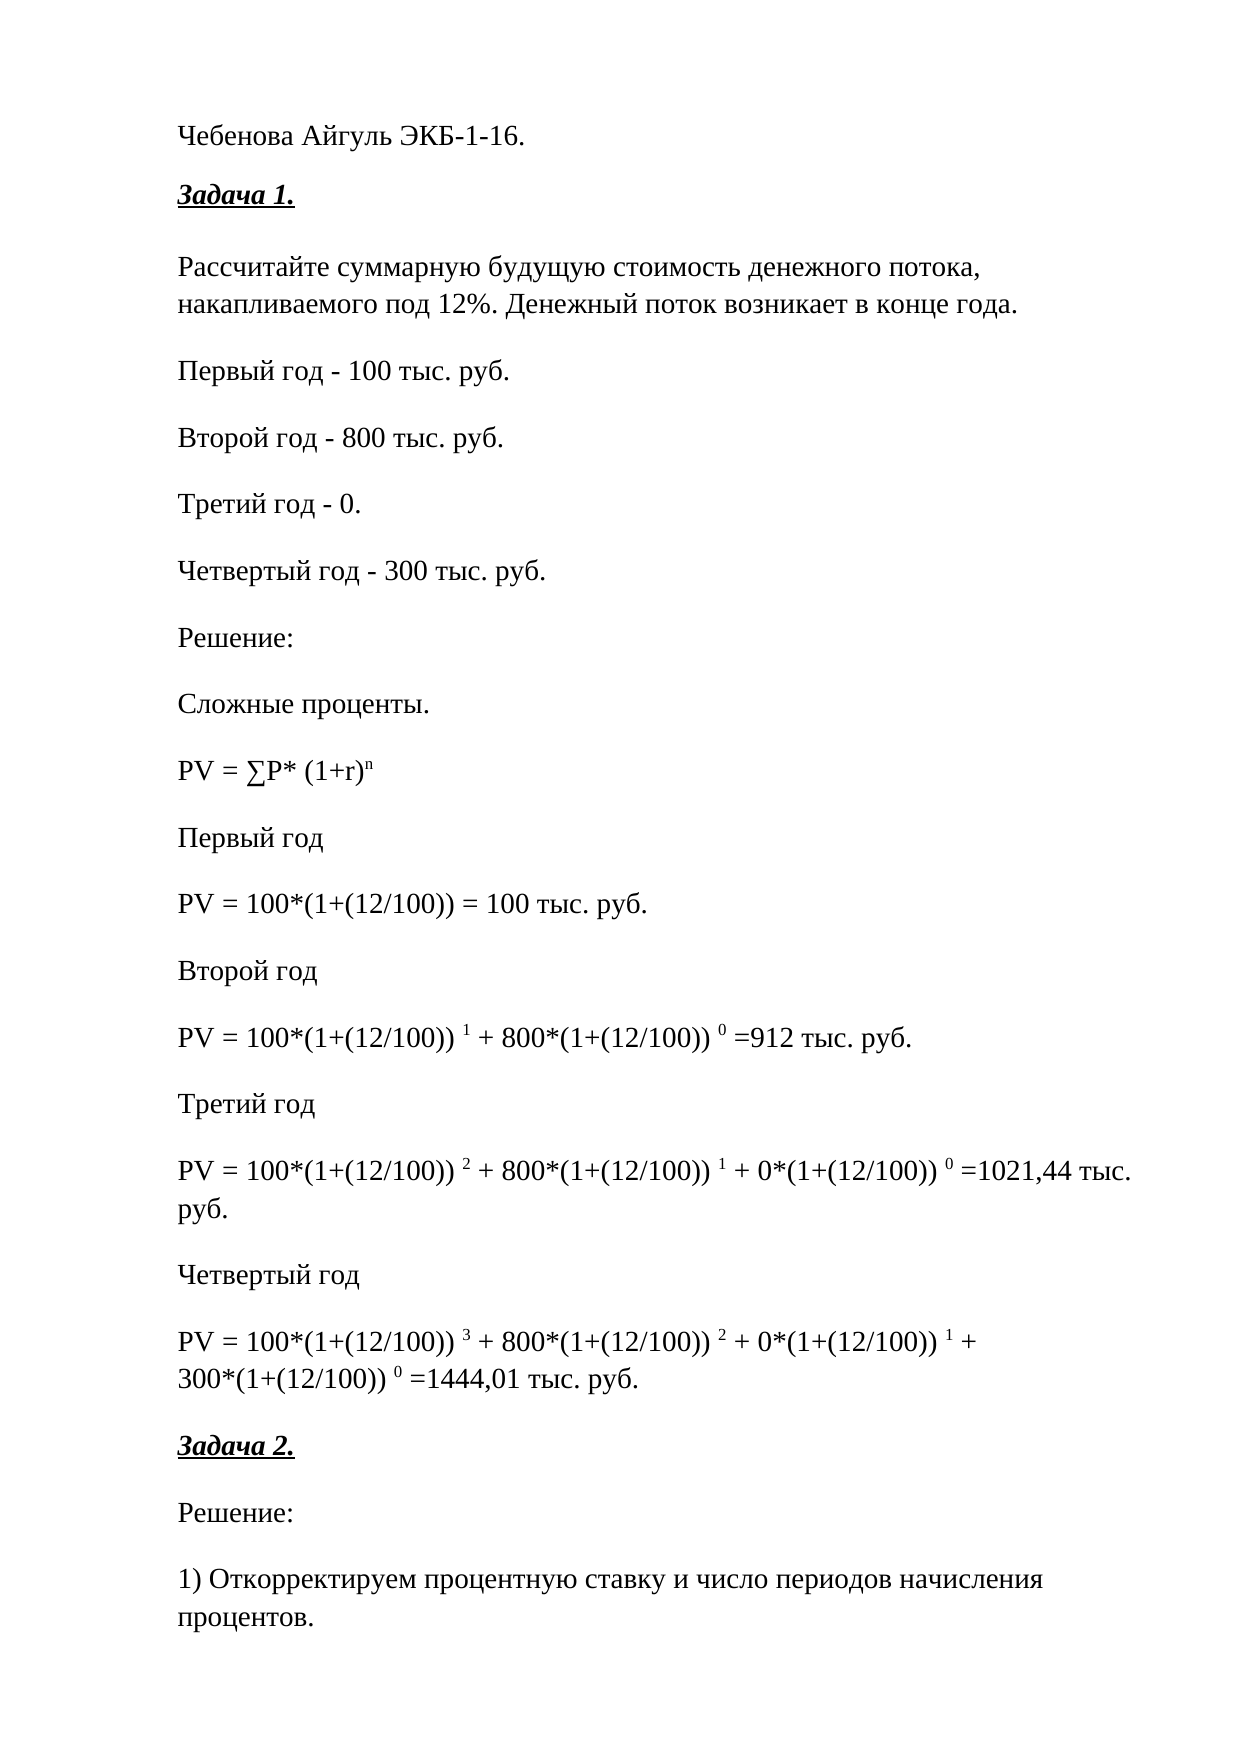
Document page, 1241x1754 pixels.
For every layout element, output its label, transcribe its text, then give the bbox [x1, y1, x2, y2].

text Первый год - 100 тыс. руб. [177, 349, 1152, 387]
text PV = 100*(1+(12/100)) 2 + 800*(1+(12/100)) 1 + 0*(1+(12/100)) 0 =1021,44 тыс. руб. [177, 1149, 1152, 1224]
text Второй год [177, 949, 1152, 987]
text PV = 100*(1+(12/100)) 3 + 800*(1+(12/100)) 2 + 0*(1+(12/100)) 1 + 300*(1+(12/100)) 0 =1444,01 тыс. руб. [177, 1320, 1152, 1395]
text Второй год - 800 тыс. руб. [177, 416, 1152, 453]
text Задача 2. [177, 1424, 1152, 1462]
text Третий год [177, 1083, 1152, 1120]
text Четвертый год - 300 тыс. руб. [177, 549, 1152, 587]
text Решение: [177, 1491, 1152, 1528]
text Рассчитайте суммарную будущую стоимость денежного потока, накапливаемого под 12%. Денежный поток возникает в конце года. [177, 245, 1152, 320]
text Задача 1. [177, 177, 1152, 211]
text Четвертый год [177, 1253, 1152, 1291]
text PV = 100*(1+(12/100)) = 100 тыс. руб. [177, 883, 1152, 920]
text 1) Откорректируем процентную ставку и число периодов начисления процентов. [177, 1558, 1152, 1633]
text Сложные проценты. [177, 683, 1152, 720]
text PV = 100*(1+(12/100)) 1 + 800*(1+(12/100)) 0 =912 тыс. руб. [177, 1016, 1152, 1053]
text Чебенова Айгуль ЭКБ-1-16. [177, 118, 1152, 152]
text Решение: [177, 616, 1152, 653]
text Третий год - 0. [177, 483, 1152, 520]
text PV = ∑P* (1+r)n [177, 749, 1152, 787]
text Первый год [177, 816, 1152, 853]
